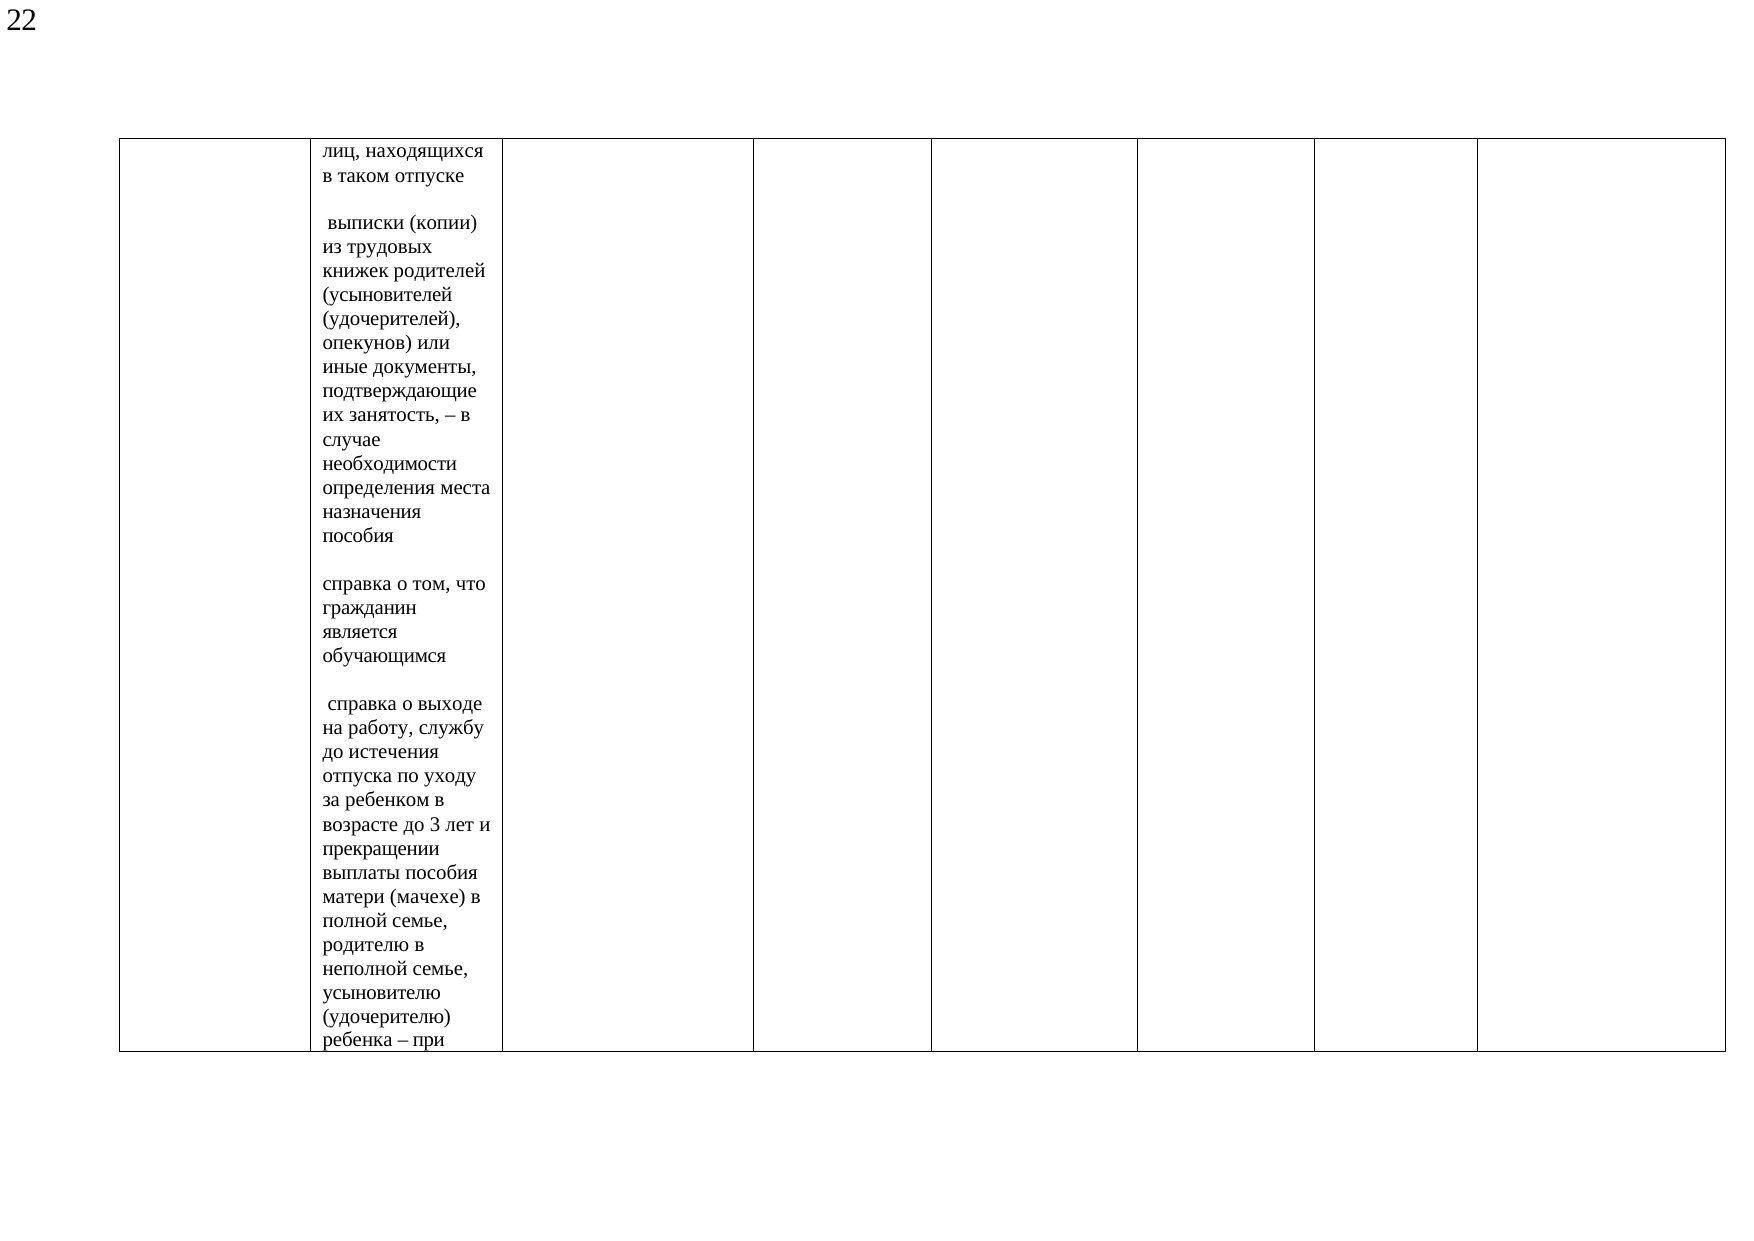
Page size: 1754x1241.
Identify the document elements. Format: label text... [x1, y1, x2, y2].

table_header [1138, 139, 1314, 1051]
table_header [754, 139, 931, 1051]
table_header [1478, 139, 1725, 1051]
table_header [1315, 139, 1477, 1051]
table_header лиц, находящихся в таком отпуске выписки (копии) из трудовых книжек родителей (усыновителей (удочерителей), опекунов) или иные документы, подтверждающие их занятость, – в случае необходимости определения места назначения пособия справка о том, что гражданин является обучающимся справка о выходе на работу, службу до истечения отпуска по уходу за ребенком в возрасте до 3 лет и прекращении выплаты пособия матери (мачехе) в полной семье, родителю в неполной семье, усыновителю (удочерителю) ребенка – при [311, 139, 502, 1051]
table_header [503, 139, 753, 1051]
table_header [932, 139, 1137, 1051]
table_header [120, 139, 310, 1051]
